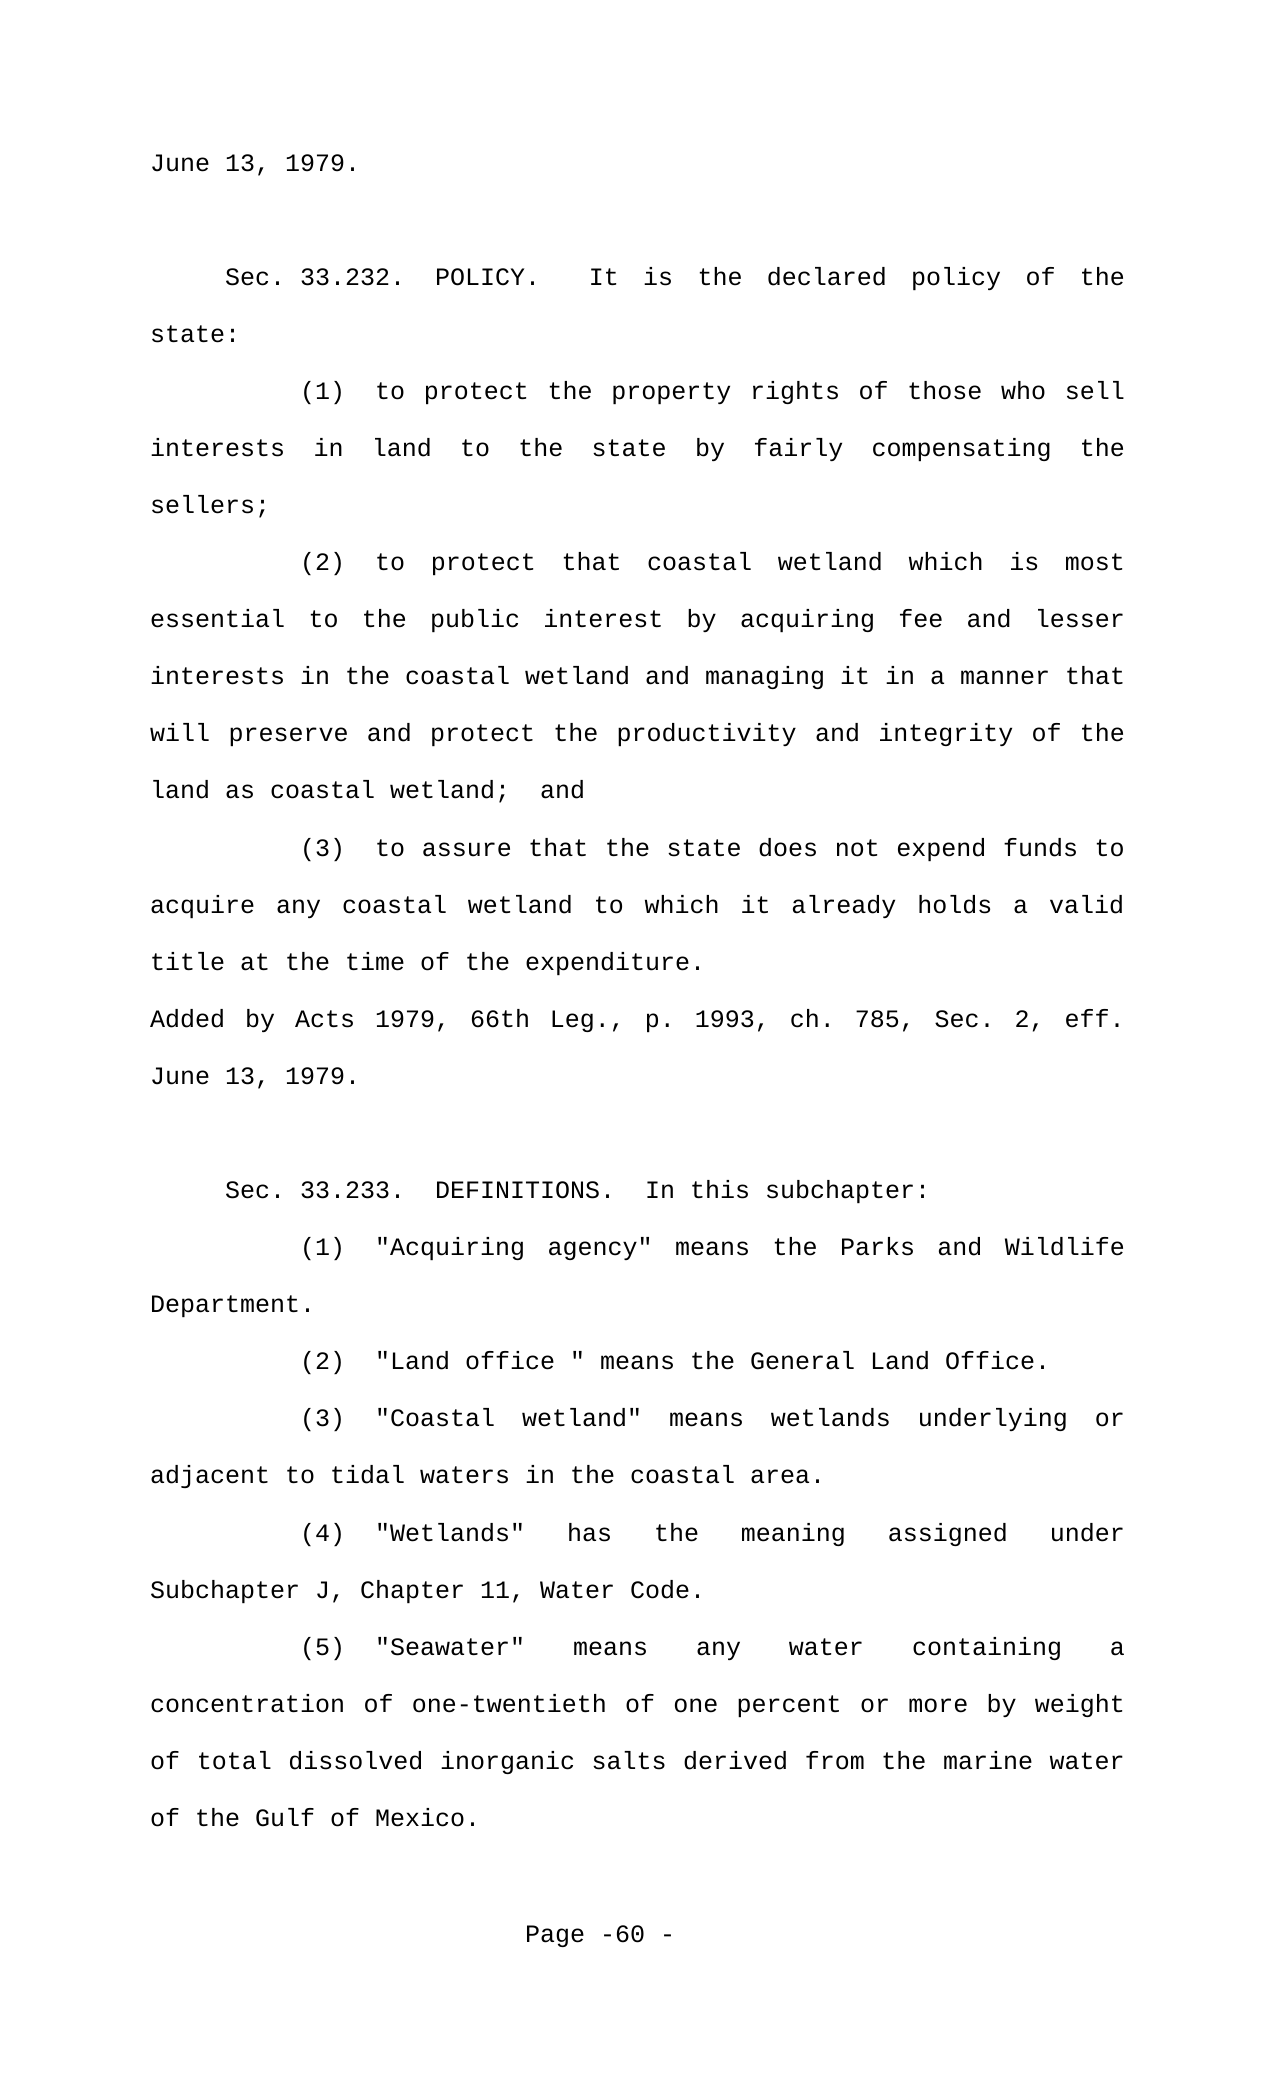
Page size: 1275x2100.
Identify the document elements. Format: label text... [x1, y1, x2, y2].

text Added by Acts 1979, 66th Leg., p. 1993, ch. 785, Sec. 2, eff. June 13, 1979. [150, 1006, 1125, 1092]
text (4) "Wetlands" has the meaning assigned under Subchapter J, Chapter 11, Water Code. [150, 1520, 1125, 1606]
text (2) "Land office " means the General Land Office. [150, 1349, 1125, 1377]
text (3) to assure that the state does not expend funds to acquire any coastal wetland to which it already holds a valid title at the time of the expenditure. [150, 835, 1125, 978]
text Sec. 33.233. DEFINITIONS. In this subchapter: [150, 1177, 1125, 1206]
text Sec. 33.232. POLICY. It is the declared policy of the state: [150, 264, 1125, 350]
text (3) "Coastal wetland" means wetlands underlying or adjacent to tidal waters in the coastal area. [150, 1406, 1125, 1491]
text (1) "Acquiring agency" means the Parks and Wildlife Department. [150, 1234, 1125, 1320]
text (1) to protect the property rights of those who sell interests in land to the state by fairly compensating the sellers; [150, 378, 1125, 521]
text Added by Acts 1979, 66th Leg., p. 1993, ch. 785, Sec. 2, eff. June 13, 1979. [150, 150, 1125, 178]
